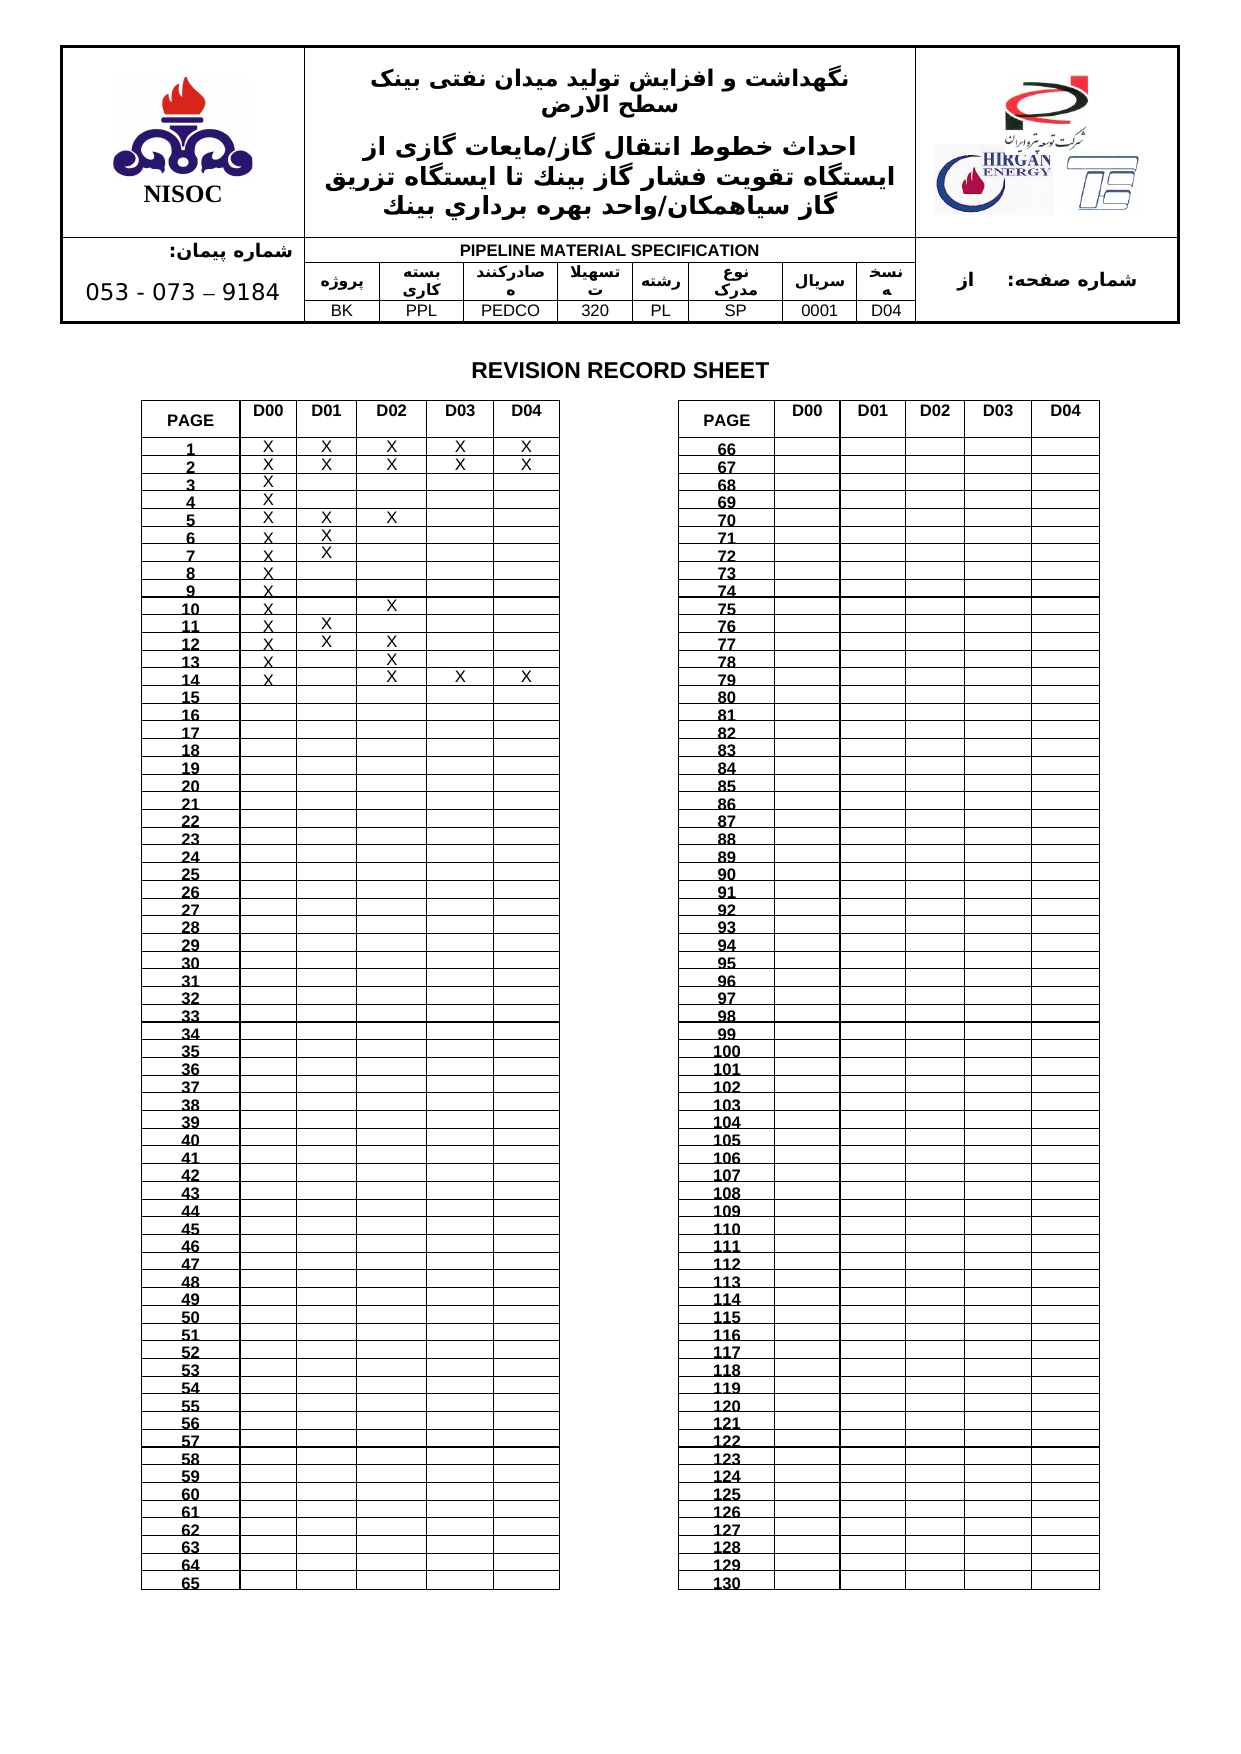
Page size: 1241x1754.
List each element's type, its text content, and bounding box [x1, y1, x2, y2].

table_cell [297, 1164, 356, 1181]
table_cell [297, 934, 356, 951]
table_cell 12 [142, 633, 239, 649]
table_cell [906, 775, 964, 791]
table_cell [775, 1394, 839, 1411]
table_cell [775, 1430, 839, 1446]
table_cell 34 [142, 1023, 239, 1039]
table_cell 50 [142, 1306, 239, 1322]
table_cell [775, 1270, 839, 1287]
table_cell X [494, 668, 559, 685]
table_cell [427, 1377, 493, 1393]
table_cell 42 [142, 1164, 239, 1181]
table_cell [241, 1146, 296, 1163]
table_cell [297, 562, 356, 579]
table_cell 116 [679, 1324, 774, 1340]
table_cell [906, 739, 964, 756]
table_cell [297, 491, 356, 508]
table_cell [427, 1359, 493, 1376]
table_cell 94 [679, 934, 774, 951]
table_cell 93 [679, 916, 774, 933]
table_cell 58 [142, 1448, 239, 1464]
table_cell [357, 1465, 426, 1482]
table_cell [494, 1324, 559, 1340]
table_cell [297, 1093, 356, 1110]
table_cell [494, 615, 559, 632]
table_cell [906, 438, 964, 455]
table_cell [241, 845, 296, 862]
table_cell [1032, 1200, 1099, 1216]
table_cell [297, 969, 356, 986]
table_cell [906, 1448, 964, 1464]
table_cell [357, 686, 426, 703]
table_cell [1032, 544, 1099, 561]
table_cell 41 [142, 1146, 239, 1163]
table_cell 83 [679, 739, 774, 756]
table_cell [494, 934, 559, 951]
table_cell [906, 1058, 964, 1074]
table_cell [906, 1518, 964, 1535]
table_cell [965, 598, 1031, 614]
table_cell [494, 899, 559, 915]
table_cell [297, 668, 356, 685]
table_cell [775, 1129, 839, 1145]
table_cell [357, 916, 426, 933]
table_cell [906, 1040, 964, 1057]
table_cell [1032, 775, 1099, 791]
table_cell [241, 1023, 296, 1039]
table_cell [427, 651, 493, 667]
table_cell [427, 1111, 493, 1128]
table_cell X [241, 615, 296, 632]
table_header D02 [357, 401, 426, 437]
table_cell [1032, 1182, 1099, 1198]
table_cell [241, 1483, 296, 1499]
table_cell [965, 863, 1031, 880]
table_cell [775, 792, 839, 809]
table_cell [775, 668, 839, 685]
table_cell [906, 1200, 964, 1216]
table_cell [241, 1324, 296, 1340]
table_cell 29 [142, 934, 239, 951]
table_cell 103 [679, 1093, 774, 1110]
table_cell 15 [142, 686, 239, 703]
picture [113, 77, 253, 180]
table_cell [1032, 739, 1099, 756]
table_cell [906, 651, 964, 667]
table_cell [241, 934, 296, 951]
table_cell [841, 562, 905, 579]
table_cell [427, 704, 493, 720]
table_cell [841, 1483, 905, 1499]
table_cell [494, 1571, 559, 1589]
table_cell [906, 721, 964, 738]
table_header D00 [241, 401, 296, 437]
table_cell [241, 810, 296, 827]
table_cell [1032, 1270, 1099, 1287]
table_cell [965, 775, 1031, 791]
table_cell X [297, 438, 356, 455]
table_cell 47 [142, 1253, 239, 1269]
table_cell [241, 1040, 296, 1057]
table_cell [241, 1200, 296, 1216]
table_cell [841, 1571, 905, 1589]
table_cell [906, 792, 964, 809]
table_cell [357, 1501, 426, 1517]
table_cell [965, 1448, 1031, 1464]
table_cell [841, 527, 905, 543]
table_cell X [241, 562, 296, 579]
table_cell [965, 1501, 1031, 1517]
table_cell 26 [142, 881, 239, 897]
table_cell [297, 952, 356, 968]
table_cell [841, 668, 905, 685]
table_cell [841, 1164, 905, 1181]
table_cell [906, 916, 964, 933]
table_cell [906, 1235, 964, 1252]
table_cell [494, 792, 559, 809]
table_cell [297, 1288, 356, 1305]
table_cell [906, 1005, 964, 1021]
table_cell [357, 721, 426, 738]
table_cell [357, 987, 426, 1004]
table_cell [775, 1217, 839, 1234]
table_cell [775, 952, 839, 968]
table_cell [357, 1129, 426, 1145]
table_cell 119 [679, 1377, 774, 1393]
table_cell [1032, 952, 1099, 968]
table_cell [906, 828, 964, 844]
table_cell [241, 1465, 296, 1482]
table_cell X [297, 544, 356, 561]
table_cell [297, 1536, 356, 1553]
table_cell [906, 1146, 964, 1163]
table_cell [494, 845, 559, 862]
table_cell [775, 1518, 839, 1535]
table_cell [427, 952, 493, 968]
table_cell [841, 1040, 905, 1057]
table_cell [1032, 1571, 1099, 1589]
table_cell 57 [142, 1430, 239, 1446]
table_cell [357, 845, 426, 862]
table_cell [775, 1005, 839, 1021]
table_cell [241, 1518, 296, 1535]
table_cell [841, 721, 905, 738]
table_cell [494, 1536, 559, 1553]
table_cell [357, 1306, 426, 1322]
table_cell [494, 1111, 559, 1128]
table_cell [906, 1394, 964, 1411]
table_cell [297, 721, 356, 738]
table_cell [357, 863, 426, 880]
table_cell [775, 474, 839, 490]
table_cell [241, 1076, 296, 1092]
table_cell X [241, 598, 296, 614]
table_cell [297, 1058, 356, 1074]
table_cell [357, 1093, 426, 1110]
table_cell [357, 1430, 426, 1446]
table_cell [775, 491, 839, 508]
table_cell [841, 934, 905, 951]
table_cell [494, 1058, 559, 1074]
table_cell [906, 987, 964, 1004]
table_cell [906, 686, 964, 703]
table_cell X [297, 527, 356, 543]
table_cell [906, 1093, 964, 1110]
table_cell 70 [679, 509, 774, 526]
table_cell [965, 1430, 1031, 1446]
table_cell [241, 916, 296, 933]
table_cell 35 [142, 1040, 239, 1057]
table_cell [427, 1288, 493, 1305]
table_cell [965, 1465, 1031, 1482]
table_cell [241, 1182, 296, 1198]
table_cell 55 [142, 1394, 239, 1411]
table_cell [1032, 845, 1099, 862]
table_cell [775, 1023, 839, 1039]
table_cell [775, 934, 839, 951]
table_cell [297, 916, 356, 933]
table_cell 52 [142, 1341, 239, 1358]
table_cell [906, 810, 964, 827]
table_cell [494, 1040, 559, 1057]
table_cell [775, 969, 839, 986]
table_cell [1032, 1023, 1099, 1039]
table_cell [241, 969, 296, 986]
table_cell [906, 757, 964, 773]
table_cell [357, 899, 426, 915]
table_cell 92 [679, 899, 774, 915]
table_cell [494, 1164, 559, 1181]
table_cell [494, 775, 559, 791]
table_cell [965, 739, 1031, 756]
table_cell [297, 1076, 356, 1092]
table_cell [841, 828, 905, 844]
table_cell [427, 1324, 493, 1340]
table_cell [1032, 1076, 1099, 1092]
table_cell X [427, 456, 493, 472]
table_cell [357, 1146, 426, 1163]
table_cell [841, 615, 905, 632]
table_cell [1032, 456, 1099, 472]
table_cell [241, 863, 296, 880]
table_header PAGE [679, 401, 774, 437]
table_cell [965, 899, 1031, 915]
table_cell [906, 527, 964, 543]
table_cell [427, 474, 493, 490]
table_cell 129 [679, 1554, 774, 1570]
table_cell X [241, 580, 296, 596]
table_cell [297, 1448, 356, 1464]
table_cell [775, 1324, 839, 1340]
table_cell [775, 1571, 839, 1589]
table_cell [427, 1536, 493, 1553]
table_cell [775, 1341, 839, 1358]
table_cell [241, 1111, 296, 1128]
table_cell [906, 952, 964, 968]
table_cell [1032, 633, 1099, 649]
table_cell [427, 792, 493, 809]
table_cell [297, 1412, 356, 1429]
table_cell [906, 562, 964, 579]
table_cell [906, 456, 964, 472]
table_cell [965, 1235, 1031, 1252]
table_cell [775, 1111, 839, 1128]
table_cell [297, 474, 356, 490]
table_cell 40 [142, 1129, 239, 1145]
table_cell [241, 1412, 296, 1429]
table_cell 130 [679, 1571, 774, 1589]
table_cell [241, 1164, 296, 1181]
table_cell 9 [142, 580, 239, 596]
table_cell [775, 987, 839, 1004]
table_cell 1 [142, 438, 239, 455]
table_cell [241, 1341, 296, 1358]
table_cell [906, 1217, 964, 1234]
table_cell [841, 474, 905, 490]
table_cell [965, 952, 1031, 968]
table_cell [841, 881, 905, 897]
table_cell [775, 651, 839, 667]
table_cell 20 [142, 775, 239, 791]
table_cell [494, 1359, 559, 1376]
table_cell [494, 863, 559, 880]
table_cell [241, 881, 296, 897]
table_cell 111 [679, 1235, 774, 1252]
table_cell 63 [142, 1536, 239, 1553]
table_cell 95 [679, 952, 774, 968]
table_cell [297, 810, 356, 827]
table_cell 79 [679, 668, 774, 685]
table_cell 77 [679, 633, 774, 649]
table_cell [906, 881, 964, 897]
table_cell [1032, 1253, 1099, 1269]
table_cell [841, 456, 905, 472]
table_cell [965, 615, 1031, 632]
table_cell [241, 1430, 296, 1446]
table_cell [965, 1571, 1031, 1589]
table_cell [297, 1040, 356, 1057]
table_cell [494, 1182, 559, 1198]
table_cell [357, 810, 426, 827]
table_cell [965, 1164, 1031, 1181]
table_cell 78 [679, 651, 774, 667]
table_cell [965, 1306, 1031, 1322]
table_cell [841, 1076, 905, 1092]
table_cell [906, 704, 964, 720]
table_cell [427, 686, 493, 703]
picture [934, 75, 1089, 215]
table_cell [297, 1518, 356, 1535]
table_cell [427, 845, 493, 862]
table_cell [1032, 651, 1099, 667]
table_cell [494, 1235, 559, 1252]
table_cell [775, 810, 839, 827]
table_cell [427, 881, 493, 897]
table_cell 88 [679, 828, 774, 844]
table_cell [1032, 527, 1099, 543]
table_cell 107 [679, 1164, 774, 1181]
table_cell 110 [679, 1217, 774, 1234]
table_cell [775, 509, 839, 526]
table_cell [841, 1501, 905, 1517]
table_cell [494, 633, 559, 649]
table_cell [427, 562, 493, 579]
table_cell [841, 633, 905, 649]
table_cell [841, 1146, 905, 1163]
table_cell [357, 1377, 426, 1393]
table_cell [775, 845, 839, 862]
table_cell [427, 1023, 493, 1039]
table_cell [965, 1359, 1031, 1376]
table_cell [241, 1005, 296, 1021]
table_cell [965, 1111, 1031, 1128]
table_cell [841, 1253, 905, 1269]
table_cell [427, 828, 493, 844]
table_header D00 [775, 401, 839, 437]
table_cell [775, 1288, 839, 1305]
table_cell [297, 1571, 356, 1589]
table_cell [494, 474, 559, 490]
table_cell X [494, 438, 559, 455]
table_cell [494, 1465, 559, 1482]
table_cell [965, 916, 1031, 933]
table_cell [357, 1164, 426, 1181]
table_cell 118 [679, 1359, 774, 1376]
table_cell [775, 775, 839, 791]
table_cell 121 [679, 1412, 774, 1429]
table_cell 68 [679, 474, 774, 490]
table_cell 108 [679, 1182, 774, 1198]
table_cell [297, 881, 356, 897]
table_cell 11 [142, 615, 239, 632]
table_cell [494, 509, 559, 526]
table_cell [1032, 474, 1099, 490]
table_cell [841, 598, 905, 614]
table_cell [906, 1164, 964, 1181]
table_cell 100 [679, 1040, 774, 1057]
table_cell [841, 1518, 905, 1535]
table_cell [427, 1394, 493, 1411]
table_cell [841, 1129, 905, 1145]
table_cell [357, 757, 426, 773]
table_cell [357, 527, 426, 543]
table_cell 66 [679, 438, 774, 455]
table_cell [241, 952, 296, 968]
table_cell [427, 1430, 493, 1446]
table_cell [775, 1465, 839, 1482]
table_cell [427, 987, 493, 1004]
table_cell [775, 580, 839, 596]
table_cell 27 [142, 899, 239, 915]
table_cell 6 [142, 527, 239, 543]
table_cell [297, 1005, 356, 1021]
table_cell [427, 721, 493, 738]
table_cell [1032, 1288, 1099, 1305]
table_cell [1032, 1040, 1099, 1057]
table_cell 59 [142, 1465, 239, 1482]
table_cell [906, 509, 964, 526]
table_header D04 [1032, 401, 1099, 437]
table_cell [1032, 934, 1099, 951]
table_cell [427, 899, 493, 915]
table_cell [494, 686, 559, 703]
table_cell [427, 757, 493, 773]
table_cell [775, 1448, 839, 1464]
table_cell [427, 509, 493, 526]
table_cell [965, 1146, 1031, 1163]
table_cell [357, 1270, 426, 1287]
table_cell X [241, 527, 296, 543]
table_cell [775, 916, 839, 933]
table_cell 33 [142, 1005, 239, 1021]
table_cell 51 [142, 1324, 239, 1340]
table_cell [965, 456, 1031, 472]
table_cell [427, 739, 493, 756]
table_cell [241, 704, 296, 720]
table_cell [357, 491, 426, 508]
table_cell X [241, 491, 296, 508]
table_cell 91 [679, 881, 774, 897]
table_cell 32 [142, 987, 239, 1004]
table_cell [965, 474, 1031, 490]
table_cell [1032, 1448, 1099, 1464]
table_cell [965, 792, 1031, 809]
table_cell [357, 1571, 426, 1589]
table_cell 18 [142, 739, 239, 756]
table_cell [906, 1306, 964, 1322]
table_cell [841, 1306, 905, 1322]
table_cell [427, 1093, 493, 1110]
table_cell [906, 1076, 964, 1092]
table_cell 54 [142, 1377, 239, 1393]
table_cell [297, 651, 356, 667]
table_cell 10 [142, 598, 239, 614]
table_cell 106 [679, 1146, 774, 1163]
table_cell [1032, 1306, 1099, 1322]
table_cell 3 [142, 474, 239, 490]
table_cell 105 [679, 1129, 774, 1145]
table_cell [965, 828, 1031, 844]
table_cell [494, 1341, 559, 1358]
table_cell [241, 1217, 296, 1234]
table_cell [965, 668, 1031, 685]
table_cell [297, 1359, 356, 1376]
table_cell [841, 1448, 905, 1464]
table_cell [297, 1200, 356, 1216]
table_cell [906, 899, 964, 915]
table_cell [297, 1270, 356, 1287]
table_cell [1032, 598, 1099, 614]
table_cell [357, 615, 426, 632]
table_cell [427, 544, 493, 561]
table_cell [965, 1518, 1031, 1535]
table_cell [494, 987, 559, 1004]
table_cell [494, 1217, 559, 1234]
table_cell [427, 1465, 493, 1482]
table_cell [906, 934, 964, 951]
table_cell [775, 1058, 839, 1074]
table_cell [906, 615, 964, 632]
table_cell [906, 1182, 964, 1198]
table_cell [965, 1217, 1031, 1234]
table_cell [297, 1394, 356, 1411]
table_cell [357, 828, 426, 844]
table_cell [494, 828, 559, 844]
table_cell [427, 1270, 493, 1287]
table_cell [241, 792, 296, 809]
table_cell [427, 775, 493, 791]
table_cell [1032, 1129, 1099, 1145]
table_cell [906, 1483, 964, 1499]
table_cell [841, 1536, 905, 1553]
table_cell X [357, 456, 426, 472]
table_cell 38 [142, 1093, 239, 1110]
table_cell [775, 598, 839, 614]
table_cell [427, 1040, 493, 1057]
table_cell 2 [142, 456, 239, 472]
table_cell [965, 934, 1031, 951]
table_cell [775, 1040, 839, 1057]
table_cell [1032, 686, 1099, 703]
table_cell [357, 580, 426, 596]
table_cell [775, 1359, 839, 1376]
table_cell [965, 491, 1031, 508]
table_cell [357, 1005, 426, 1021]
table_cell [241, 1270, 296, 1287]
table_cell [841, 686, 905, 703]
table_cell [906, 1111, 964, 1128]
table_cell [775, 1146, 839, 1163]
table_cell 23 [142, 828, 239, 844]
table_cell [775, 1235, 839, 1252]
table_cell X [427, 438, 493, 455]
table_cell [775, 1412, 839, 1429]
table_cell [775, 1536, 839, 1553]
table_cell [1032, 1536, 1099, 1553]
table_cell [906, 1288, 964, 1305]
table_cell 31 [142, 969, 239, 986]
table_header D02 [906, 401, 964, 437]
table_cell [841, 1182, 905, 1198]
table_cell [494, 1394, 559, 1411]
table_cell [841, 509, 905, 526]
table_cell [357, 1412, 426, 1429]
table_cell [965, 1412, 1031, 1429]
table_cell [297, 598, 356, 614]
table_cell [494, 739, 559, 756]
table_cell [841, 1359, 905, 1376]
table_cell [427, 1306, 493, 1322]
table_cell [494, 721, 559, 738]
table_cell [297, 757, 356, 773]
table_cell 62 [142, 1518, 239, 1535]
table_cell [494, 881, 559, 897]
table_cell 17 [142, 721, 239, 738]
table_cell 24 [142, 845, 239, 862]
table_cell [427, 1483, 493, 1499]
table_cell [1032, 1164, 1099, 1181]
table_cell [965, 1270, 1031, 1287]
table_cell [906, 633, 964, 649]
table_cell [297, 792, 356, 809]
table_cell [427, 1058, 493, 1074]
table_cell [1032, 1235, 1099, 1252]
table_cell [841, 969, 905, 986]
table_cell [427, 1448, 493, 1464]
table_cell 69 [679, 491, 774, 508]
table_cell [241, 1554, 296, 1570]
table_cell 84 [679, 757, 774, 773]
table_cell [494, 1076, 559, 1092]
table_cell [965, 527, 1031, 543]
table_cell [357, 1324, 426, 1340]
table_cell [1032, 509, 1099, 526]
table_cell [775, 828, 839, 844]
table_cell 67 [679, 456, 774, 472]
table_cell [494, 1448, 559, 1464]
table_cell [297, 863, 356, 880]
table_cell [841, 544, 905, 561]
table_cell [965, 1394, 1031, 1411]
table_cell [841, 792, 905, 809]
table_cell [965, 1129, 1031, 1145]
table_cell [357, 1341, 426, 1358]
table_cell 87 [679, 810, 774, 827]
table_cell [427, 916, 493, 933]
table_cell [841, 1270, 905, 1287]
table_cell X [241, 474, 296, 490]
table_cell [841, 1554, 905, 1570]
table_cell [494, 1412, 559, 1429]
table_cell [297, 987, 356, 1004]
table_cell [965, 509, 1031, 526]
table_cell [906, 845, 964, 862]
table_cell [841, 1288, 905, 1305]
table_cell [427, 1235, 493, 1252]
table_cell [297, 704, 356, 720]
table_cell [427, 1164, 493, 1181]
table_cell [1032, 1341, 1099, 1358]
table_cell [965, 633, 1031, 649]
table_cell [1032, 1377, 1099, 1393]
table_cell [775, 1483, 839, 1499]
table_cell 82 [679, 721, 774, 738]
table_cell [1032, 757, 1099, 773]
table_cell [427, 1341, 493, 1358]
table_cell 102 [679, 1076, 774, 1092]
table_cell 114 [679, 1288, 774, 1305]
table_cell 56 [142, 1412, 239, 1429]
table_cell X [357, 668, 426, 685]
table_cell [357, 474, 426, 490]
table_cell [427, 1253, 493, 1269]
table_cell [906, 544, 964, 561]
table_cell [297, 1483, 356, 1499]
table_cell X [241, 668, 296, 685]
table_cell [297, 828, 356, 844]
table_cell [1032, 828, 1099, 844]
table_cell 74 [679, 580, 774, 596]
table_cell 85 [679, 775, 774, 791]
table_cell [357, 934, 426, 951]
table_cell [297, 1146, 356, 1163]
table_cell [494, 1146, 559, 1163]
table_cell [297, 1501, 356, 1517]
table_cell [357, 1217, 426, 1234]
table_cell [906, 1253, 964, 1269]
table_cell 123 [679, 1448, 774, 1464]
table_cell [427, 1554, 493, 1570]
table_cell [965, 845, 1031, 862]
table_cell [965, 1005, 1031, 1021]
table_cell [965, 987, 1031, 1004]
table_cell [965, 721, 1031, 738]
table_cell [494, 1430, 559, 1446]
table_cell [427, 1129, 493, 1145]
table_cell [1032, 899, 1099, 915]
table_cell 127 [679, 1518, 774, 1535]
table_cell [297, 686, 356, 703]
table_cell [841, 1058, 905, 1074]
table_cell [357, 969, 426, 986]
table_cell X [297, 509, 356, 526]
table_cell 65 [142, 1571, 239, 1589]
table_cell [965, 1058, 1031, 1074]
table_cell 48 [142, 1270, 239, 1287]
table_cell [241, 757, 296, 773]
table_cell [427, 810, 493, 827]
table_cell [297, 1341, 356, 1358]
table_cell [297, 580, 356, 596]
table_cell 109 [679, 1200, 774, 1216]
table_cell [775, 757, 839, 773]
table_cell 43 [142, 1182, 239, 1198]
table_cell [494, 1288, 559, 1305]
table_cell X [427, 668, 493, 685]
table_cell [494, 916, 559, 933]
table_cell [427, 1412, 493, 1429]
table_cell [965, 969, 1031, 986]
table_cell [906, 1465, 964, 1482]
table_cell 53 [142, 1359, 239, 1376]
table_cell [427, 598, 493, 614]
table_cell [775, 1377, 839, 1393]
table_cell [841, 1235, 905, 1252]
table_cell 7 [142, 544, 239, 561]
table_header D03 [965, 401, 1031, 437]
table_cell [357, 775, 426, 791]
table_cell [1032, 1217, 1099, 1234]
table_cell [297, 1377, 356, 1393]
table_cell [494, 1023, 559, 1039]
table_cell [494, 1483, 559, 1499]
table_cell [427, 1182, 493, 1198]
text REVISION RECORD SHEET [88, 357, 1152, 383]
table_cell [841, 952, 905, 968]
table_cell [1032, 580, 1099, 596]
table_cell [427, 863, 493, 880]
table_header D01 [841, 401, 905, 437]
table_cell [494, 1306, 559, 1322]
table_cell X [357, 509, 426, 526]
table_header [560, 400, 678, 1589]
table_cell [494, 1518, 559, 1535]
table_cell [965, 704, 1031, 720]
table_cell X [241, 509, 296, 526]
table_cell 120 [679, 1394, 774, 1411]
table_cell [906, 1324, 964, 1340]
table_cell [906, 1536, 964, 1553]
table_cell [357, 1536, 426, 1553]
table_cell [906, 1270, 964, 1287]
table_cell [906, 1377, 964, 1393]
table_cell [241, 775, 296, 791]
table_cell [1032, 1111, 1099, 1128]
table_cell [357, 1394, 426, 1411]
table_cell 124 [679, 1465, 774, 1482]
table_cell [241, 1536, 296, 1553]
table_cell [1032, 792, 1099, 809]
table_cell [241, 1501, 296, 1517]
table_cell [494, 810, 559, 827]
table_cell 21 [142, 792, 239, 809]
table_cell 99 [679, 1023, 774, 1039]
table_cell [775, 899, 839, 915]
table_cell [297, 1430, 356, 1446]
table_cell 104 [679, 1111, 774, 1128]
table_header PAGE [142, 401, 239, 437]
table_cell [841, 916, 905, 933]
table_cell [427, 1146, 493, 1163]
table_cell [965, 580, 1031, 596]
table_header D01 [297, 401, 356, 437]
table_cell [1032, 721, 1099, 738]
table_cell [494, 952, 559, 968]
table_cell X [357, 438, 426, 455]
table_cell [775, 1200, 839, 1216]
table_cell [841, 863, 905, 880]
table_cell [1032, 562, 1099, 579]
table_cell 22 [142, 810, 239, 827]
table_cell [494, 544, 559, 561]
table_cell [427, 1518, 493, 1535]
table_cell X [494, 456, 559, 472]
table_cell [775, 739, 839, 756]
table_cell [494, 757, 559, 773]
table_cell [494, 580, 559, 596]
table_cell [965, 1253, 1031, 1269]
table_cell [1032, 881, 1099, 897]
table_cell [965, 651, 1031, 667]
table_cell [965, 1341, 1031, 1358]
table_cell [965, 438, 1031, 455]
table_cell [1032, 668, 1099, 685]
table_cell [1032, 1483, 1099, 1499]
table_cell [241, 1394, 296, 1411]
table_cell [241, 1093, 296, 1110]
table_cell [965, 686, 1031, 703]
table_cell [494, 1554, 559, 1570]
table_cell [775, 562, 839, 579]
table_cell [841, 810, 905, 827]
table_cell [297, 845, 356, 862]
table_cell [965, 1288, 1031, 1305]
table_cell [965, 757, 1031, 773]
table_cell 64 [142, 1554, 239, 1570]
table_cell [357, 1518, 426, 1535]
table_cell [841, 899, 905, 915]
table_cell [906, 863, 964, 880]
table_cell [1032, 615, 1099, 632]
table_cell 39 [142, 1111, 239, 1128]
table_cell 113 [679, 1270, 774, 1287]
table_cell [357, 704, 426, 720]
table_cell [427, 1200, 493, 1216]
table_cell [357, 792, 426, 809]
table_cell 72 [679, 544, 774, 561]
table_cell [241, 1306, 296, 1322]
table_cell [357, 562, 426, 579]
table_cell [841, 438, 905, 455]
table_cell [241, 1448, 296, 1464]
table_cell [906, 668, 964, 685]
table_cell [841, 1324, 905, 1340]
table_cell [297, 899, 356, 915]
table_cell [427, 580, 493, 596]
table_cell 45 [142, 1217, 239, 1234]
table_cell [357, 1448, 426, 1464]
table_cell [494, 1270, 559, 1287]
table_cell 60 [142, 1483, 239, 1499]
table_cell [427, 1005, 493, 1021]
table_cell [965, 544, 1031, 561]
table_cell 61 [142, 1501, 239, 1517]
table_cell 49 [142, 1288, 239, 1305]
table_cell [775, 686, 839, 703]
table_cell X [297, 615, 356, 632]
table_cell 28 [142, 916, 239, 933]
table_cell [965, 562, 1031, 579]
table_cell [494, 527, 559, 543]
table_cell [775, 1501, 839, 1517]
table_cell [427, 1217, 493, 1234]
table_cell [1032, 1465, 1099, 1482]
table_cell [775, 721, 839, 738]
table_cell [965, 810, 1031, 827]
table_cell [241, 1571, 296, 1589]
table_cell [241, 1129, 296, 1145]
table_cell [841, 1023, 905, 1039]
table_cell 44 [142, 1200, 239, 1216]
table_cell 126 [679, 1501, 774, 1517]
table_cell [841, 1005, 905, 1021]
table_cell [241, 1377, 296, 1393]
table_cell [965, 1076, 1031, 1092]
table_cell [1032, 810, 1099, 827]
table_cell [906, 580, 964, 596]
table_cell [1032, 1146, 1099, 1163]
table_cell [906, 969, 964, 986]
table_cell [775, 527, 839, 543]
table_cell 89 [679, 845, 774, 862]
table_cell [494, 651, 559, 667]
table_cell [841, 1217, 905, 1234]
table_cell [1032, 1058, 1099, 1074]
table_cell [357, 739, 426, 756]
table_cell [775, 1253, 839, 1269]
table_cell X [297, 633, 356, 649]
table_cell [494, 1377, 559, 1393]
table_cell [841, 775, 905, 791]
table_cell [427, 527, 493, 543]
table_cell 81 [679, 704, 774, 720]
table_cell 46 [142, 1235, 239, 1252]
table_cell [841, 757, 905, 773]
table_cell [906, 1341, 964, 1358]
table_cell [906, 1554, 964, 1570]
table_cell [494, 598, 559, 614]
table_cell [297, 739, 356, 756]
table_cell [297, 1465, 356, 1482]
table_cell [357, 1253, 426, 1269]
table_cell [357, 1040, 426, 1057]
table_cell X [241, 456, 296, 472]
table_cell [1032, 1430, 1099, 1446]
table_cell 115 [679, 1306, 774, 1322]
table_cell [241, 686, 296, 703]
table_cell [297, 1111, 356, 1128]
table_cell [427, 1571, 493, 1589]
table_cell [357, 881, 426, 897]
table_cell [775, 1164, 839, 1181]
table_cell [1032, 704, 1099, 720]
table_cell 37 [142, 1076, 239, 1092]
table_cell 90 [679, 863, 774, 880]
table_cell [1032, 1324, 1099, 1340]
table_cell [297, 1306, 356, 1322]
table_cell [241, 987, 296, 1004]
table_cell X [241, 633, 296, 649]
table_cell [494, 562, 559, 579]
table_cell [906, 1571, 964, 1589]
table_cell [241, 739, 296, 756]
table_cell [1032, 916, 1099, 933]
table_cell [494, 1253, 559, 1269]
table_cell [965, 1182, 1031, 1198]
table_cell [906, 1359, 964, 1376]
table_cell [775, 456, 839, 472]
table_cell [357, 1111, 426, 1128]
table_cell [357, 544, 426, 561]
table_cell 71 [679, 527, 774, 543]
table_cell [965, 1093, 1031, 1110]
table_cell [494, 1005, 559, 1021]
table_cell [297, 1235, 356, 1252]
table_cell [775, 633, 839, 649]
table_cell [1032, 1093, 1099, 1110]
table_cell X [241, 544, 296, 561]
table_cell 112 [679, 1253, 774, 1269]
table_cell 5 [142, 509, 239, 526]
table_cell [965, 1554, 1031, 1570]
table_cell [906, 1129, 964, 1145]
table_cell 128 [679, 1536, 774, 1553]
table_cell [841, 1412, 905, 1429]
table_cell [775, 1306, 839, 1322]
table_cell [775, 704, 839, 720]
table_cell [841, 1200, 905, 1216]
table_cell [775, 1093, 839, 1110]
table_cell [241, 828, 296, 844]
table_cell [494, 491, 559, 508]
table_cell [241, 1235, 296, 1252]
table_cell [427, 934, 493, 951]
table_cell [775, 1182, 839, 1198]
table_cell [1032, 1394, 1099, 1411]
table_cell 117 [679, 1341, 774, 1358]
table_cell [427, 1076, 493, 1092]
table_cell 30 [142, 952, 239, 968]
table_cell [357, 1076, 426, 1092]
table_cell [357, 1182, 426, 1198]
table_cell X [357, 598, 426, 614]
table_cell [841, 1111, 905, 1128]
table_cell [427, 491, 493, 508]
table_cell [775, 1554, 839, 1570]
table_cell 98 [679, 1005, 774, 1021]
table_cell [1032, 1518, 1099, 1535]
table_cell X [357, 651, 426, 667]
table_cell 86 [679, 792, 774, 809]
table_cell [1032, 1359, 1099, 1376]
table_cell [241, 899, 296, 915]
table_cell [841, 1093, 905, 1110]
table_cell X [297, 456, 356, 472]
table_cell 80 [679, 686, 774, 703]
table_cell 13 [142, 651, 239, 667]
table_cell [357, 1023, 426, 1039]
table_cell [241, 721, 296, 738]
table_cell [297, 775, 356, 791]
table_cell 36 [142, 1058, 239, 1074]
table_cell [906, 1023, 964, 1039]
table_cell [241, 1253, 296, 1269]
table_cell 75 [679, 598, 774, 614]
table_cell [357, 1200, 426, 1216]
table_cell [775, 544, 839, 561]
table_cell [297, 1554, 356, 1570]
table_cell [357, 1554, 426, 1570]
table_cell [965, 1324, 1031, 1340]
table_cell X [241, 438, 296, 455]
table_cell [965, 881, 1031, 897]
table_cell [965, 1483, 1031, 1499]
table_cell [297, 1182, 356, 1198]
table_cell [841, 845, 905, 862]
table_cell [241, 1058, 296, 1074]
table_cell [1032, 1005, 1099, 1021]
table_cell [1032, 1412, 1099, 1429]
table_cell [297, 1129, 356, 1145]
table_cell [1032, 1501, 1099, 1517]
table_cell [906, 1412, 964, 1429]
table_cell [841, 1465, 905, 1482]
table_cell [1032, 438, 1099, 455]
table_cell [297, 1324, 356, 1340]
table_cell 122 [679, 1430, 774, 1446]
table_cell [906, 1430, 964, 1446]
table_cell [357, 1288, 426, 1305]
table_header D04 [494, 401, 559, 437]
table_cell [775, 615, 839, 632]
table_header D03 [427, 401, 493, 437]
table_cell [1032, 491, 1099, 508]
table_cell [357, 1483, 426, 1499]
table_cell [965, 1023, 1031, 1039]
table_cell [841, 1377, 905, 1393]
table_cell [906, 474, 964, 490]
table_cell [841, 1394, 905, 1411]
table_cell [357, 1235, 426, 1252]
table_cell [1032, 987, 1099, 1004]
table_cell 8 [142, 562, 239, 579]
table_cell X [241, 651, 296, 667]
table_cell [841, 739, 905, 756]
table_cell [1032, 969, 1099, 986]
table_cell [357, 1058, 426, 1074]
table_cell [841, 1430, 905, 1446]
table_cell [841, 1341, 905, 1358]
table_cell [841, 987, 905, 1004]
table_cell [841, 580, 905, 596]
table_cell 16 [142, 704, 239, 720]
table_cell 97 [679, 987, 774, 1004]
table_cell [357, 1359, 426, 1376]
table_cell [775, 881, 839, 897]
table_cell [427, 969, 493, 986]
table_cell [494, 1501, 559, 1517]
table_cell 14 [142, 668, 239, 685]
table_cell [1032, 1554, 1099, 1570]
table_cell [427, 615, 493, 632]
table_cell X [357, 633, 426, 649]
table_cell [965, 1377, 1031, 1393]
table_cell 96 [679, 969, 774, 986]
table_cell [1032, 863, 1099, 880]
table_cell 25 [142, 863, 239, 880]
table_cell [427, 1501, 493, 1517]
table_cell [494, 1200, 559, 1216]
table_cell [965, 1200, 1031, 1216]
table_cell 4 [142, 491, 239, 508]
table_cell [906, 1501, 964, 1517]
table_cell [241, 1359, 296, 1376]
table_cell [494, 1093, 559, 1110]
table_cell [841, 651, 905, 667]
table_cell [241, 1288, 296, 1305]
table_cell 76 [679, 615, 774, 632]
table_cell [841, 491, 905, 508]
table_cell [357, 952, 426, 968]
table_cell 19 [142, 757, 239, 773]
table_cell [494, 969, 559, 986]
table_cell [965, 1536, 1031, 1553]
table_cell 73 [679, 562, 774, 579]
table_cell [494, 704, 559, 720]
table_cell [297, 1217, 356, 1234]
table_cell [494, 1129, 559, 1145]
table_cell [841, 704, 905, 720]
table_cell [965, 1040, 1031, 1057]
table_cell [775, 863, 839, 880]
table_cell [297, 1023, 356, 1039]
table_cell [297, 1253, 356, 1269]
table_cell [427, 633, 493, 649]
table_cell 101 [679, 1058, 774, 1074]
table_cell [906, 491, 964, 508]
table_cell [775, 438, 839, 455]
table_cell 125 [679, 1483, 774, 1499]
table_cell [906, 598, 964, 614]
table_cell [775, 1076, 839, 1092]
